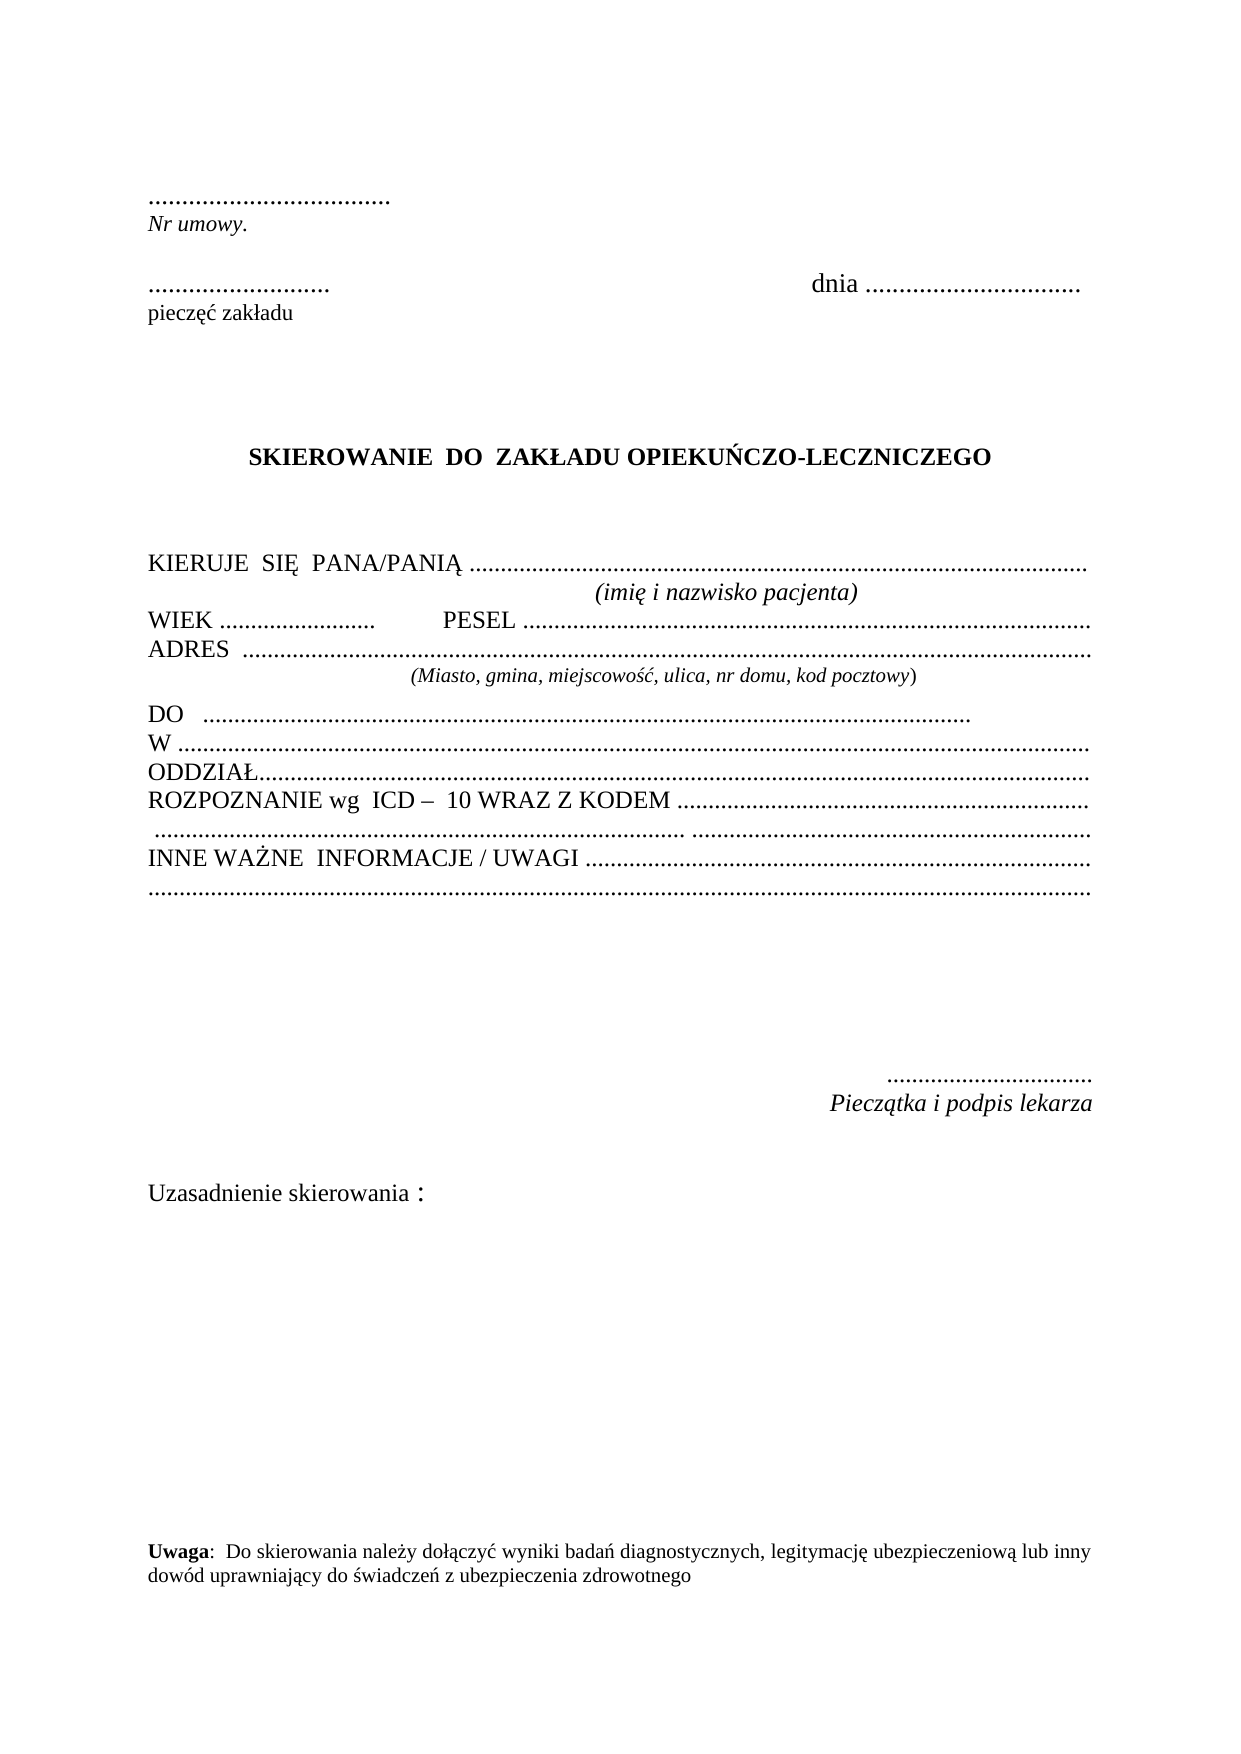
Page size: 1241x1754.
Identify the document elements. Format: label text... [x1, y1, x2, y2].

text Uwaga: Do skierowania należy dołączyć wyniki badań diagnostycznych, legitymację ubezpieczeniową lub inny dowód uprawniający do świadczeń z ubezpieczenia zdrowotnego [148, 1539, 1092, 1587]
text W .................................................................................................................................................. [148, 728, 1092, 757]
text WIEK ......................... PESEL ........................................................................................... [148, 605, 1092, 634]
text INNE WAŻNE INFORMACJE / UWAGI ................................................................................. [148, 843, 1092, 872]
text ........................... dnia ................................ [148, 267, 1092, 299]
text ..................................................................................... ................................................................ [148, 814, 1092, 843]
text Pieczątka i podpis lekarza [443, 1088, 1092, 1117]
text Uzasadnienie skierowania : [148, 1174, 1092, 1208]
text ROZPOZNANIE wg ICD – 10 WRAZ Z KODEM .................................................................. [148, 786, 1092, 814]
text ................................. [148, 1059, 1092, 1088]
text (imię i nazwisko pacjenta) [148, 577, 1092, 605]
text ODDZIAŁ..................................................................................................................................... [148, 757, 1092, 786]
text KIERUJE SIĘ PANA/PANIĄ ................................................................................................... [148, 548, 1092, 577]
text ....................................................................................................................................................... [148, 872, 1092, 901]
text DO ........................................................................................................................... [148, 699, 1092, 728]
text pieczęć zakładu [148, 299, 1092, 325]
text Nr umowy. [148, 210, 1092, 236]
text (Miasto, gmina, miejscowość, ulica, nr domu, kod pocztowy) [148, 663, 1092, 687]
text ADRES ........................................................................................................................................ [148, 634, 1092, 663]
text .................................... [148, 179, 1092, 210]
subtitle SKIEROWANIE DO ZAKŁADU OPIEKUŃCZO-LECZNICZEGO [148, 442, 1092, 471]
